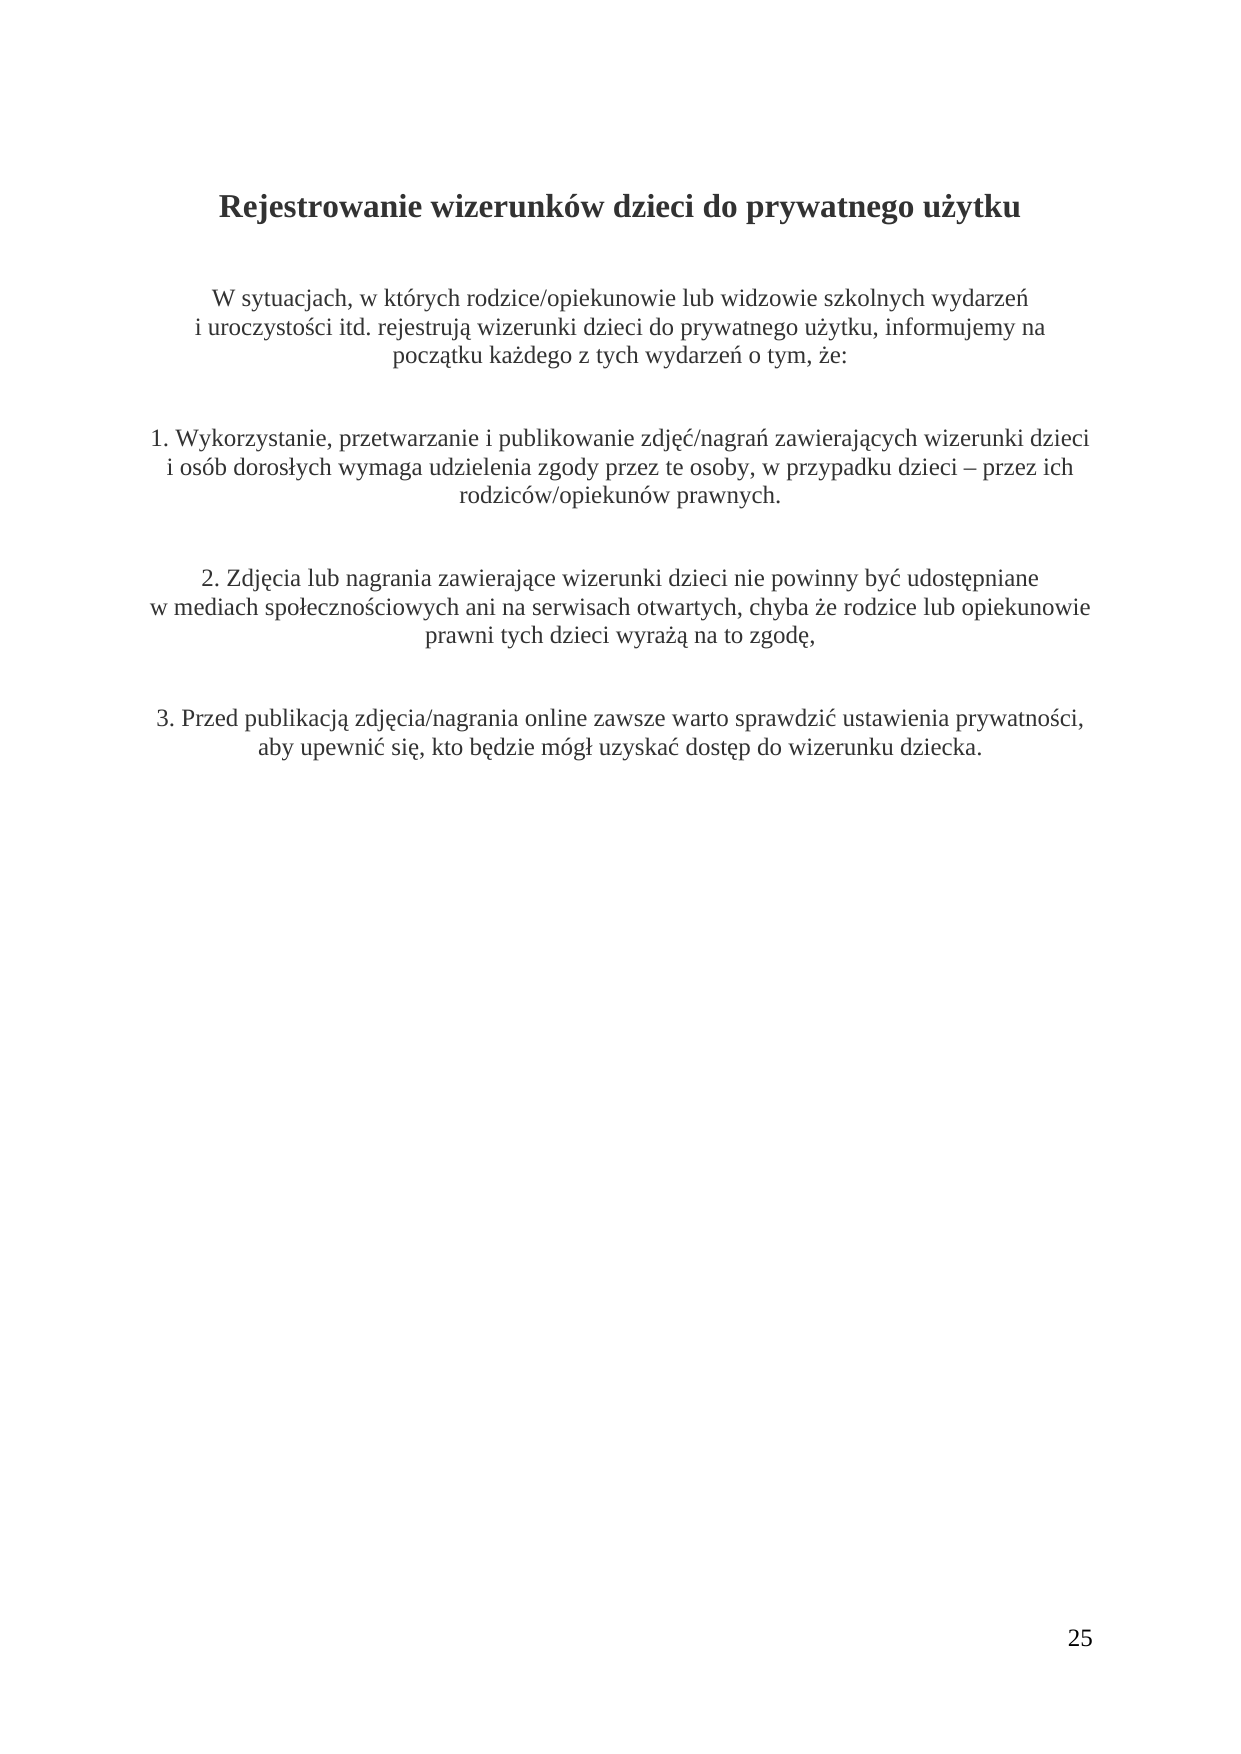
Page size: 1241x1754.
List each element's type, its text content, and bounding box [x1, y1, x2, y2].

text Rejestrowanie wizerunków dzieci do prywatnego użytku [148, 148, 1093, 224]
text 1. Wykorzystanie, przetwarzanie i publikowanie zdjęć/nagrań zawierających wizerunki dzieci i osób dorosłych wymaga udzielenia zgody przez te osoby, w przypadku dzieci – przez ich rodziców/opiekunów prawnych. [148, 394, 1093, 509]
text 3. Przed publikacją zdjęcia/nagrania online zawsze warto sprawdzić ustawienia prywatności, aby upewnić się, kto będzie mógł uzyskać dostęp do wizerunku dziecka. [148, 674, 1093, 789]
text 2. Zdjęcia lub nagrania zawierające wizerunki dzieci nie powinny być udostępniane w mediach społecznościowych ani na serwisach otwartych, chyba że rodzice lub opiekunowie prawni tych dzieci wyrażą na to zgodę, [148, 534, 1093, 649]
text W sytuacjach, w których rodzice/opiekunowie lub widzowie szkolnych wydarzeń i uroczystości itd. rejestrują wizerunki dzieci do prywatnego użytku, informujemy na początku każdego z tych wydarzeń o tym, że: [148, 249, 1093, 369]
